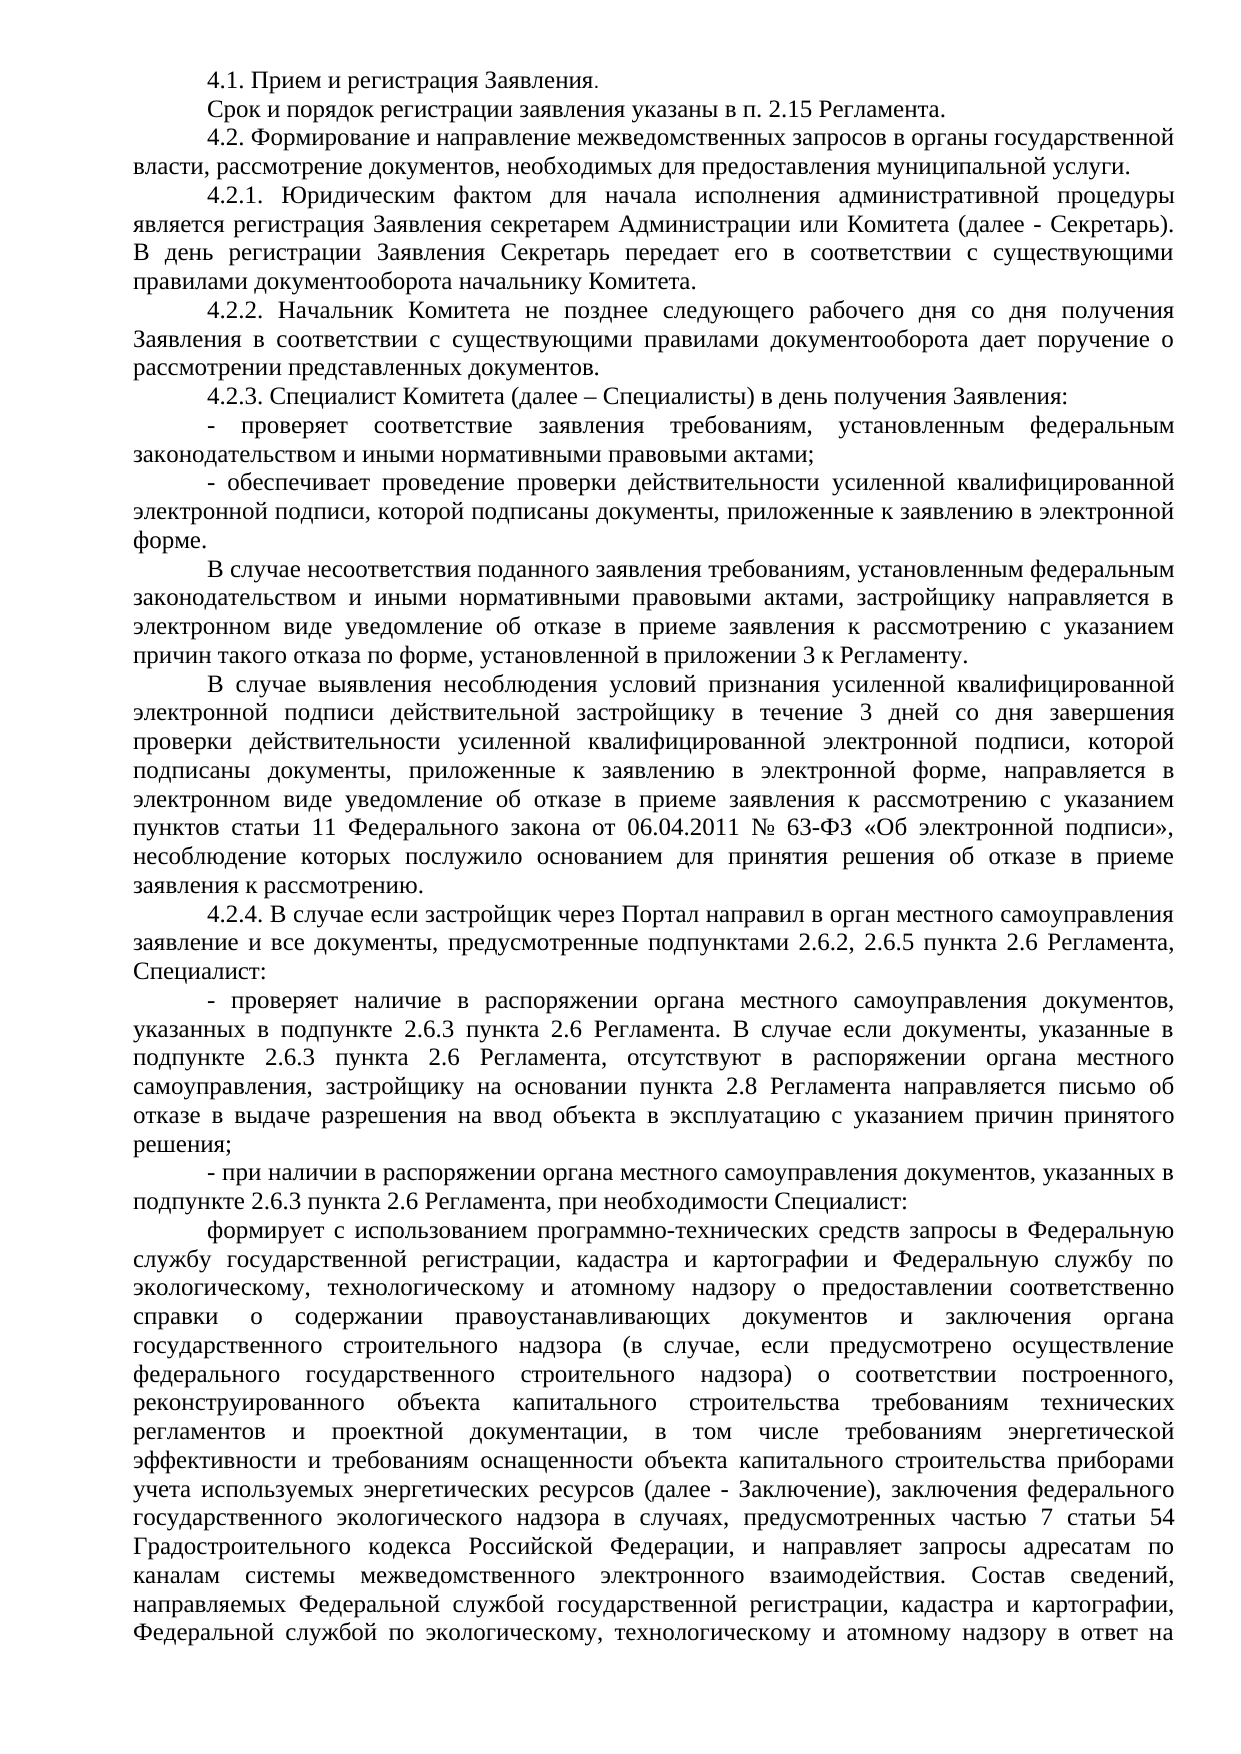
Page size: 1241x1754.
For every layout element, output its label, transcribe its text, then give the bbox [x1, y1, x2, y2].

text Срок и порядок регистрации заявления указаны в п. 2.15 Регламента. [133, 94, 1175, 122]
text 4.2.4. В случае если застройщик через Портал направил в орган местного самоуправления заявление и все документы, предусмотренные подпунктами 2.6.2, 2.6.5 пункта 2.6 Регламента, Специалист: [133, 899, 1175, 985]
text - проверяет наличие в распоряжении органа местного самоуправления документов, указанных в подпункте 2.6.3 пункта 2.6 Регламента. В случае если документы, указанные в подпункте 2.6.3 пункта 2.6 Регламента, отсутствуют в распоряжении органа местного самоуправления, застройщику на основании пункта 2.8 Регламента направляется письмо об отказе в выдаче разрешения на ввод объекта в эксплуатацию с указанием причин принятого решения; [133, 985, 1175, 1157]
text В случае несоответствия поданного заявления требованиям, установленным федеральным законодательством и иными нормативными правовыми актами, застройщику направляется в электронном виде уведомление об отказе в приеме заявления к рассмотрению с указанием причин такого отказа по форме, установленной в приложении 3 к Регламенту. [133, 554, 1175, 669]
text - при наличии в распоряжении органа местного самоуправления документов, указанных в подпункте 2.6.3 пункта 2.6 Регламента, при необходимости Специалист: [133, 1157, 1175, 1215]
text 4.2. Формирование и направление межведомственных запросов в органы государственной власти, рассмотрение документов, необходимых для предоставления муниципальной услуги. [133, 122, 1175, 180]
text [133, 1215, 1175, 1646]
text 4.2.2. Начальник Комитета не позднее следующего рабочего дня со дня получения Заявления в соответствии с существующими правилами документооборота дает поручение о рассмотрении представленных документов. [133, 295, 1175, 381]
text - проверяет соответствие заявления требованиям, установленным федеральным законодательством и иными нормативными правовыми актами; [133, 410, 1175, 467]
text - обеспечивает проведение проверки действительности усиленной квалифицированной электронной подписи, которой подписаны документы, приложенные к заявлению в электронной форме. [133, 467, 1175, 554]
text 4.2.1. Юридическим фактом для начала исполнения административной процедуры является регистрация Заявления секретарем Администрации или Комитета (далее - Секретарь). В день регистрации Заявления Секретарь передает его в соответствии с существующими правилами документооборота начальнику Комитета. [133, 180, 1175, 295]
text 4.2.3. Специалист Комитета (далее – Специалисты) в день получения Заявления: [133, 381, 1175, 410]
text В случае выявления несоблюдения условий признания усиленной квалифицированной электронной подписи действительной застройщику в течение 3 дней со дня завершения проверки действительности усиленной квалифицированной электронной подписи, которой подписаны документы, приложенные к заявлению в электронной форме, направляется в электронном виде уведомление об отказе в приеме заявления к рассмотрению с указанием пунктов статьи 11 Федерального закона от 06.04.2011 № 63-ФЗ «Об электронной подписи», несоблюдение которых послужило основанием для принятия решения об отказе в приеме заявления к рассмотрению. [133, 669, 1175, 899]
text 4.1. Прием и регистрация Заявления. [133, 65, 1175, 94]
